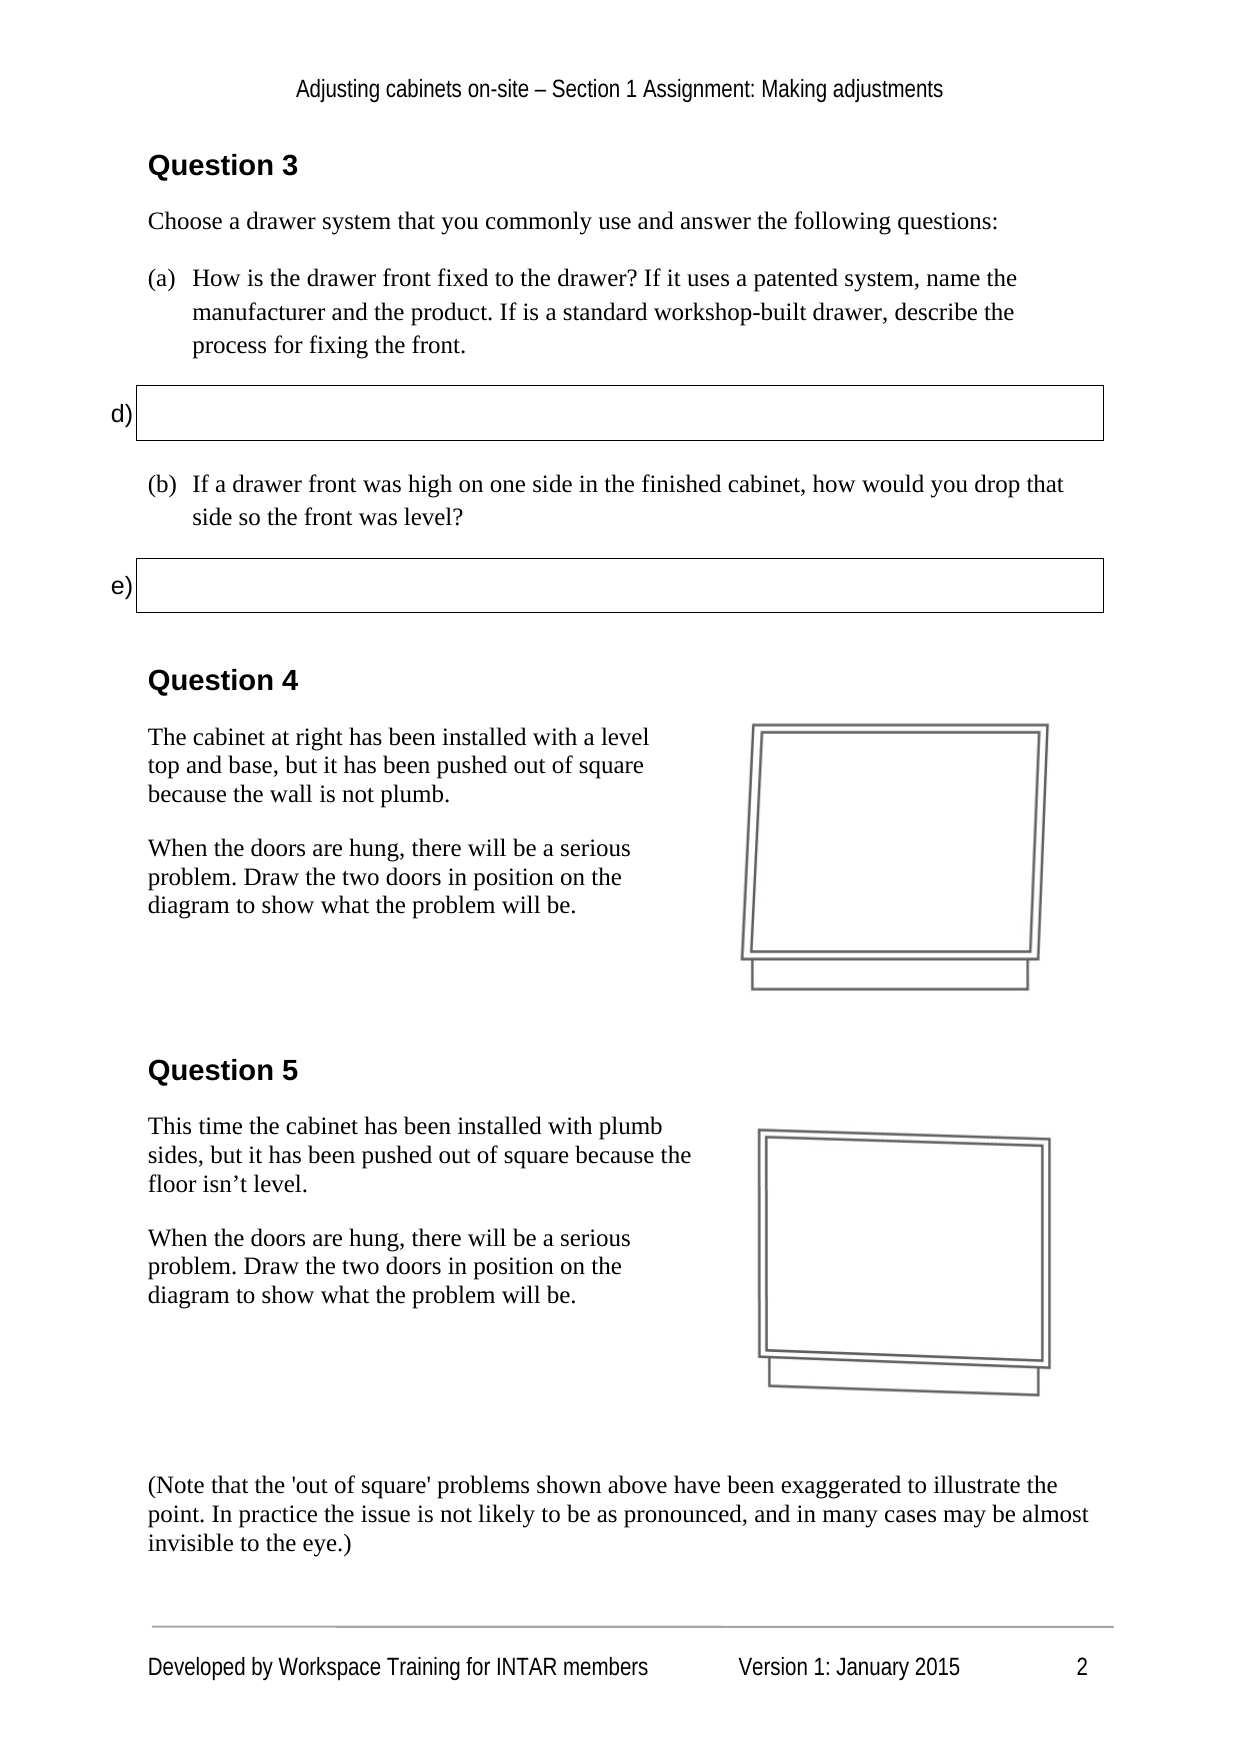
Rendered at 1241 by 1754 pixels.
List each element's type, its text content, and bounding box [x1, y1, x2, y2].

text Choose a drawer system that you commonly use and answer the following questions: [148, 206, 1092, 235]
text When the doors are hung, there will be a serious problem. Draw the two doors in position on the diagram to show what the problem will be. [148, 833, 705, 919]
subtitle Question 5 [148, 1053, 1092, 1086]
picture [705, 688, 1092, 1038]
table_header [137, 386, 1103, 440]
text This time the cabinet has been installed with plumb sides, but it has been pushed out of square because the floor isn’t level. [148, 1111, 717, 1198]
text When the doors are hung, there will be a serious problem. Draw the two doors in position on the diagram to show what the problem will be. [148, 1223, 717, 1309]
subtitle Question 3 [148, 148, 1092, 181]
text (Note that the 'out of square' problems shown above have been exaggerated to illustrate the point. In practice the issue is not likely to be as pronounced, and in many cases may be almost invisible to the eye.) [148, 1470, 1092, 1556]
list How is the drawer front fixed to the drawer? If it uses a patented system, name the manufacturer and the product. If is a standard workshop-built drawer, describe the process for fixing the front. [148, 260, 1092, 360]
subtitle Question 4 [148, 663, 1092, 697]
text The cabinet at right has been installed with a level top and base, but it has been pushed out of square because the wall is not plumb. [148, 722, 705, 808]
table_header [137, 559, 1103, 612]
picture [717, 1083, 1101, 1433]
list If a drawer front was high on one side in the finished cabinet, how would you drop that side so the front was level? [148, 466, 1092, 532]
